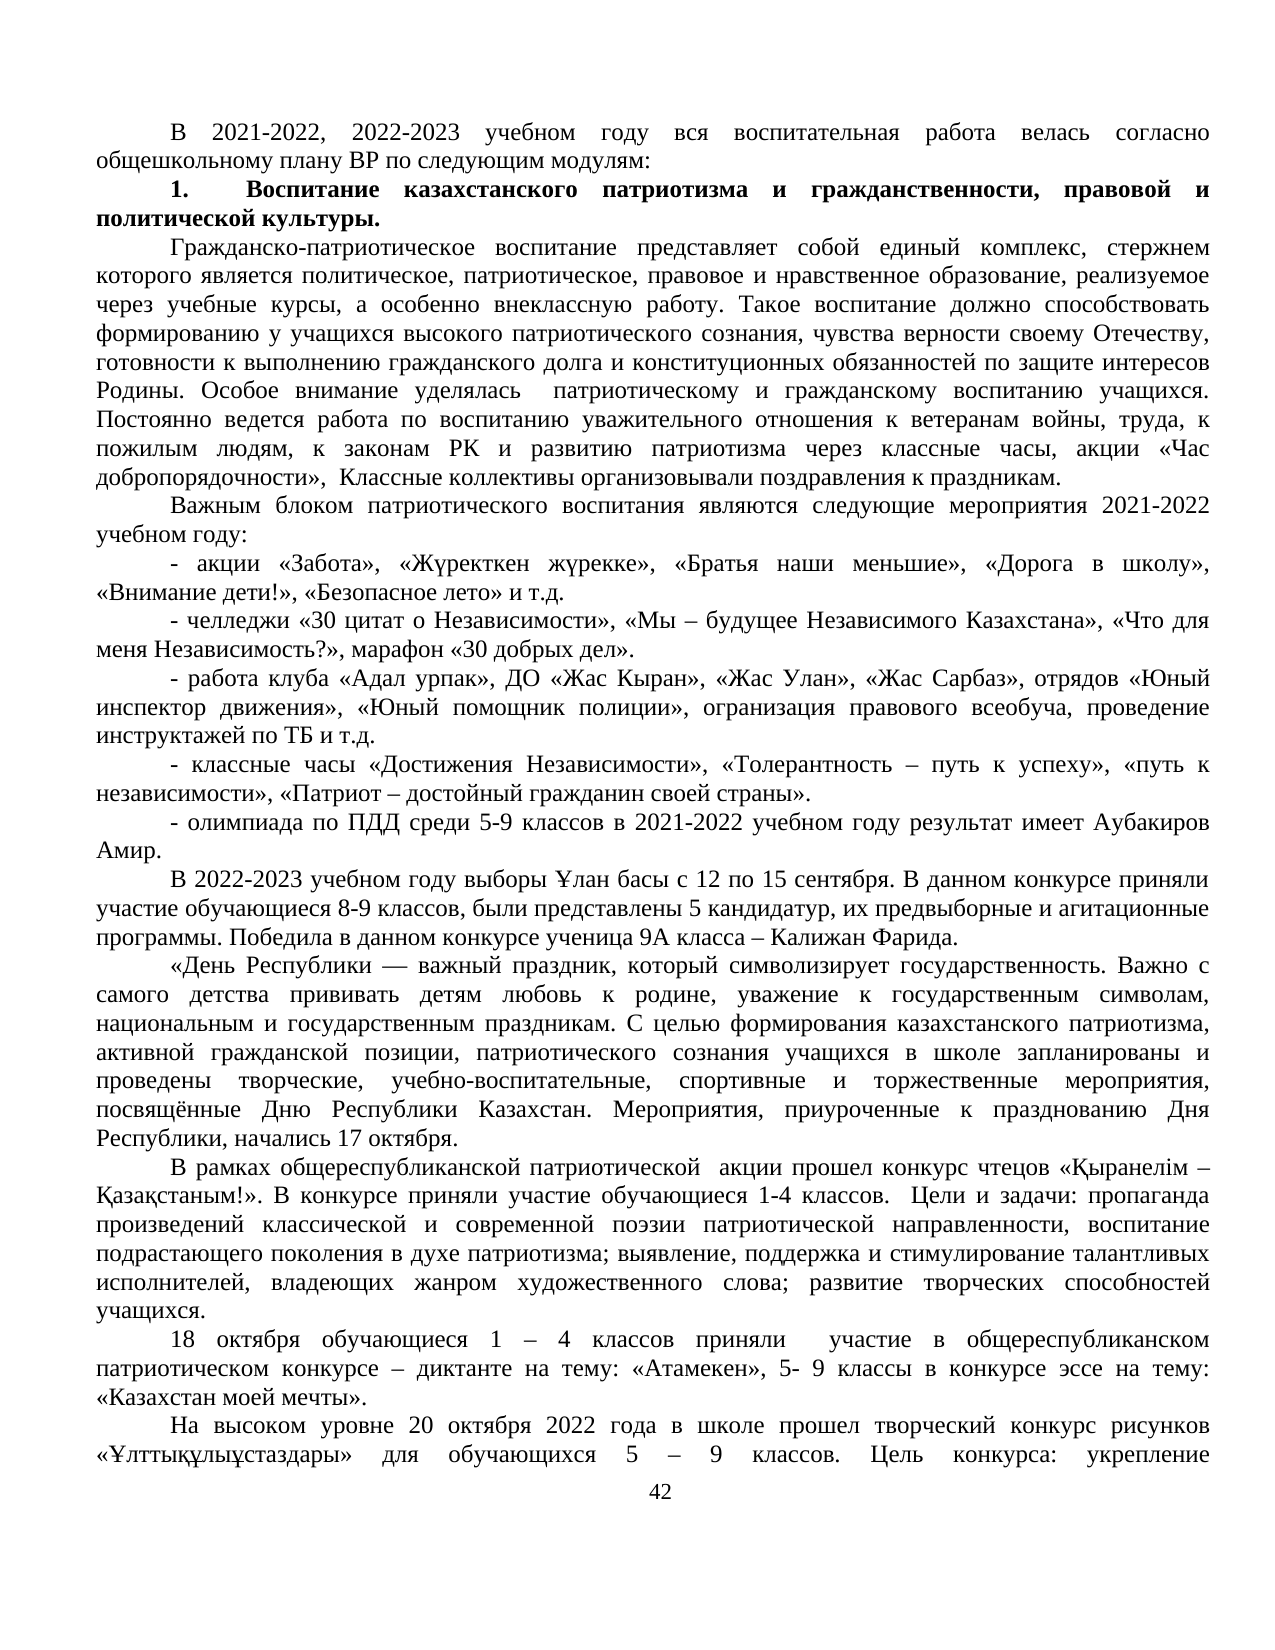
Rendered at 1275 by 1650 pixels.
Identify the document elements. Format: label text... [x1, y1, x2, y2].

text В 2021-2022, 2022-2023 учебном году вся воспитательная работа велась согласно общешкольному плану ВР по следующим модулям: [96, 117, 1211, 174]
text - челледжи «30 цитат о Независимости», «Мы – будущее Независимого Казахстана», «Что для меня Независимость?», марафон «30 добрых дел». [96, 605, 1211, 663]
text - классные часы «Достижения Независимости», «Толерантность – путь к успеху», «путь к независимости», «Патриот – достойный гражданин своей страны». [96, 749, 1211, 807]
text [96, 1410, 1211, 1468]
text 1. Воспитание казахстанского патриотизма и гражданственности, правовой и политической культуры. [96, 174, 1211, 232]
text «День Республики — важный праздник, который символизирует государственность. Важно с самого детства прививать детям любовь к родине, уважение к государственным символам, национальным и государственным праздникам. С целью формирования казахстанского патриотизма, активной гражданской позиции, патриотического сознания учащихся в школе запланированы и проведены творческие, учебно-воспитательные, спортивные и торжественные мероприятия, посвящённые Дню Республики Казахстан. Мероприятия, приуроченные к празднованию Дня Республики, начались 17 октября. [96, 950, 1211, 1152]
text 18 октября обучающиеся 1 – 4 классов приняли участие в общереспубликанском патриотическом конкурсе – диктанте на тему: «Атамекен», 5- 9 классы в конкурсе эссе на тему: «Казахстан моей мечты». [96, 1324, 1211, 1410]
text Гражданско-патриотическое воспитание представляет собой единый комплекс, стержнем которого является политическое, патриотическое, правовое и нравственное образование, реализуемое через учебные курсы, а особенно внеклассную работу. Такое воспитание должно способствовать формированию у учащихся высокого патриотического сознания, чувства верности своему Отечеству, готовности к выполнению гражданского долга и конституционных обязанностей по защите интересов Родины. Особое внимание уделялась патриотическому и гражданскому воспитанию учащихся. Постоянно ведется работа по воспитанию уважительного отношения к ветеранам войны, труда, к пожилым людям, к законам РК и развитию патриотизма через классные часы, акции «Час добропорядочности», Классные коллективы организовывали поздравления к праздникам. [96, 232, 1211, 490]
text В 2022-2023 учебном году выборы Ұлан басы с 12 по 15 сентября. В данном конкурсе приняли участие обучающиеся 8-9 классов, были представлены 5 кандидатур, их предвыборные и агитационные программы. Победила в данном конкурсе ученица 9А класса – Калижан Фарида. [96, 864, 1211, 950]
text - акции «Забота», «Жүректкен жүрекке», «Братья наши меньшие», «Дорога в школу», «Внимание дети!», «Безопасное лето» и т.д. [96, 548, 1211, 605]
text - работа клуба «Адал урпак», ДО «Жас Кыран», «Жас Улан», «Жас Сарбаз», отрядов «Юный инспектор движения», «Юный помощник полиции», огранизация правового всеобуча, проведение инструктажей по ТБ и т.д. [96, 663, 1211, 749]
text - олимпиада по ПДД среди 5-9 классов в 2021-2022 учебном году результат имеет Аубакиров Амир. [96, 807, 1211, 864]
text В рамках общереспубликанской патриотической акции прошел конкурс чтецов «Қыранелім – Қазақстаным!». В конкурсе приняли участие обучающиеся 1-4 классов. Цели и задачи: пропаганда произведений классической и современной поэзии патриотической направленности, воспитание подрастающего поколения в духе патриотизма; выявление, поддержка и стимулирование талантливых исполнителей, владеющих жанром художественного слова; развитие творческих способностей учащихся. [96, 1152, 1211, 1324]
text Важным блоком патриотического воспитания являются следующие мероприятия 2021-2022 учебном году: [96, 490, 1211, 548]
